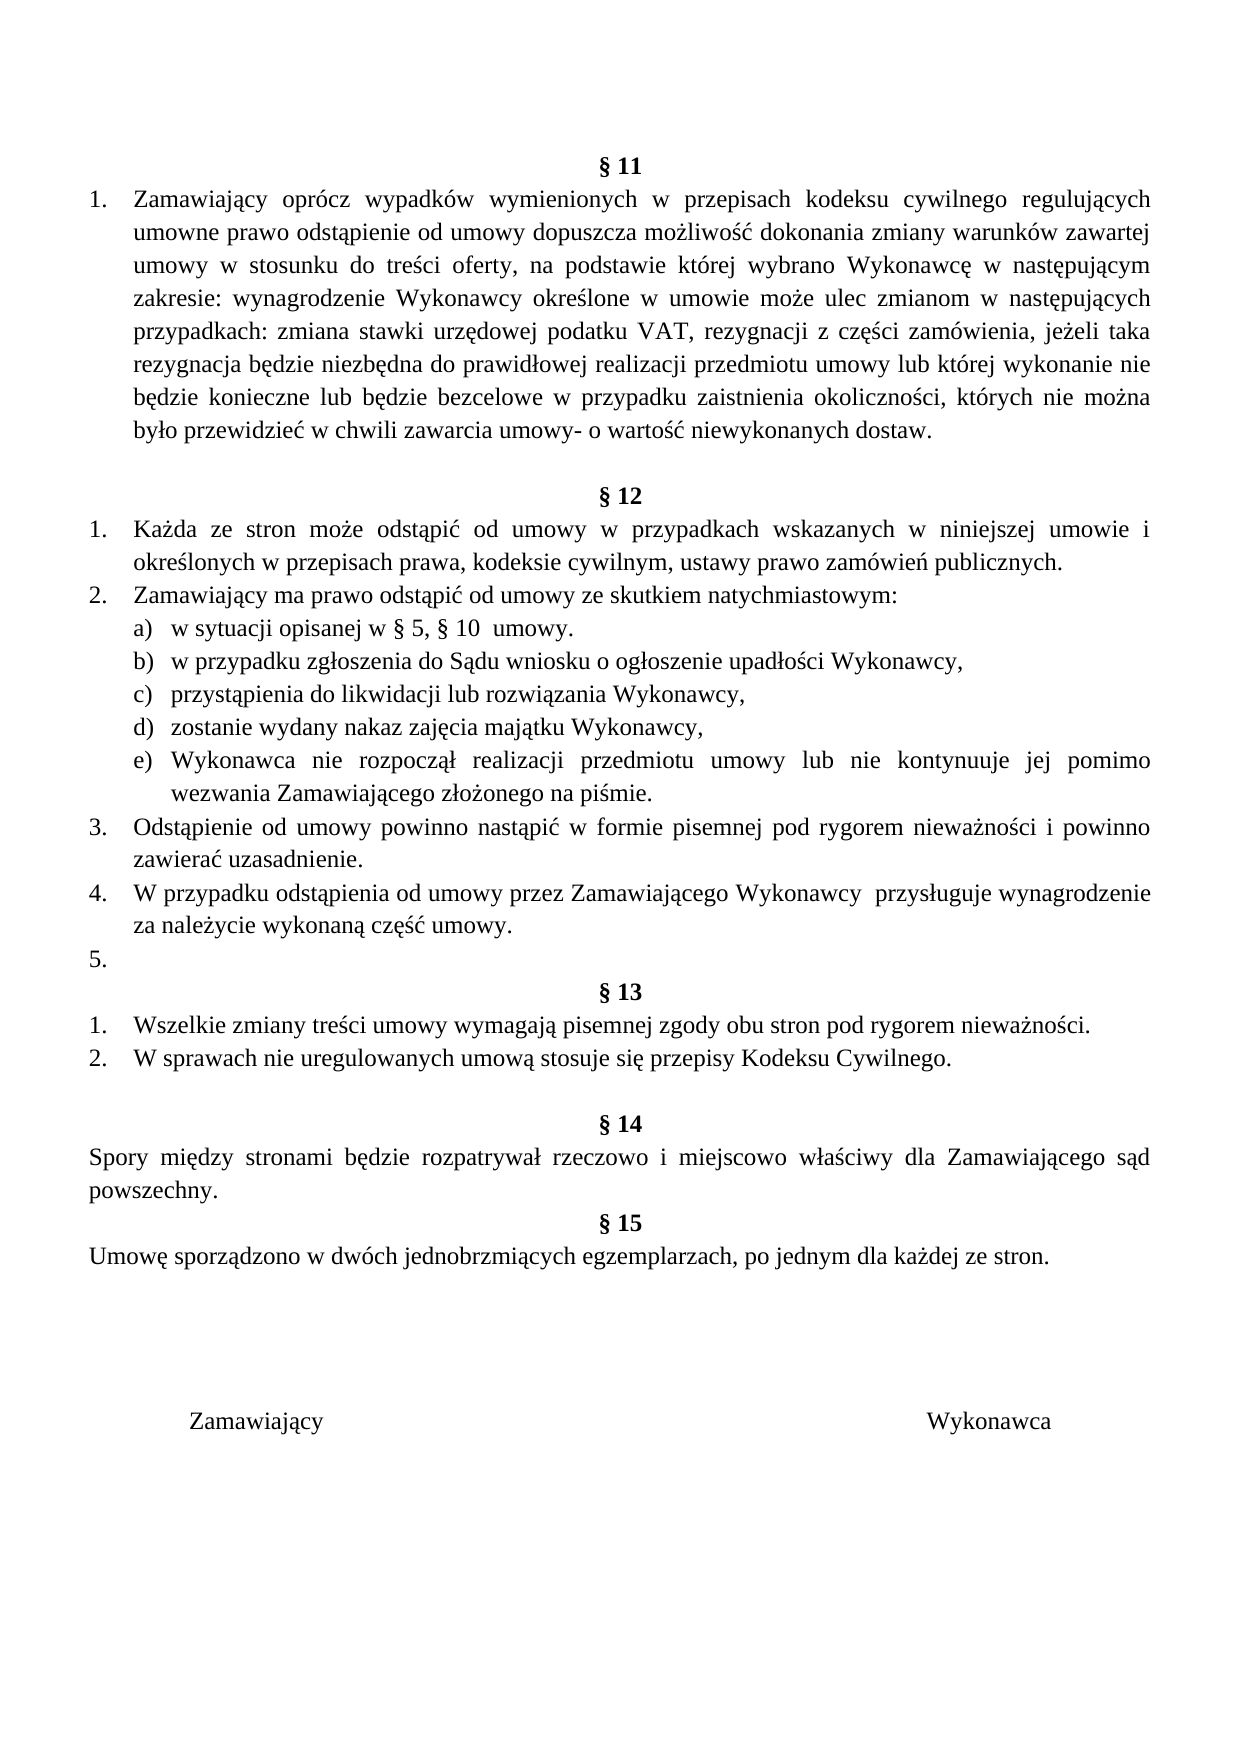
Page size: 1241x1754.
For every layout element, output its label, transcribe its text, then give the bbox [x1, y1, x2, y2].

text § 14 [89, 1109, 1152, 1137]
list w sytuacji opisanej w § 5, § 10 umowy. [133, 613, 1152, 642]
list Każda ze stron może odstąpić od umowy w przypadkach wskazanych w niniejszej umowie i określonych w przepisach prawa, kodeksie cywilnym, ustawy prawo zamówień publicznych. [89, 514, 1152, 576]
list przystąpienia do likwidacji lub rozwiązania Wykonawcy, [133, 679, 1152, 708]
list Wykonawca nie rozpoczął realizacji przedmiotu umowy lub nie kontynuuje jej pomimo wezwania Zamawiającego złożonego na piśmie. [133, 746, 1152, 807]
text § 11 [89, 151, 1152, 180]
list 1. Zamawiający oprócz wypadków wymienionych w przepisach kodeksu cywilnego regulujących umowne prawo odstąpienie od umowy dopuszcza możliwość dokonania zmiany warunków zawartej umowy w stosunku do treści oferty, na podstawie której wybrano Wykonawcę w następującym zakresie: wynagrodzenie Wykonawcy określone w umowie może ulec zmianom w następujących przypadkach: zmiana stawki urzędowej podatku VAT, rezygnacji z części zamówienia, jeżeli taka rezygnacja będzie niezbędna do prawidłowej realizacji przedmiotu umowy lub której wykonanie nie będzie konieczne lub będzie bezcelowe w przypadku zaistnienia okoliczności, których nie można było przewidzieć w chwili zawarcia umowy- o wartość niewykonanych dostaw. [89, 184, 1152, 444]
text § 15 [89, 1208, 1152, 1237]
list w przypadku zgłoszenia do Sądu wniosku o ogłoszenie upadłości Wykonawcy, [133, 646, 1152, 675]
list Zamawiający ma prawo odstąpić od umowy ze skutkiem natychmiastowym: [89, 580, 1152, 609]
text Umowę sporządzono w dwóch jednobrzmiących egzemplarzach, po jednym dla każdej ze stron. [89, 1241, 1152, 1269]
list W sprawach nie uregulowanych umową stosuje się przepisy Kodeksu Cywilnego. [89, 1043, 1152, 1071]
text § 12 [89, 481, 1152, 510]
text Zamawiający Wykonawca [89, 1406, 1152, 1435]
list W przypadku odstąpienia od umowy przez Zamawiającego Wykonawcy przysługuje wynagrodzenie za należycie wykonaną część umowy. [89, 878, 1152, 939]
list zostanie wydany nakaz zajęcia majątku Wykonawcy, [133, 712, 1152, 741]
list Wszelkie zmiany treści umowy wymagają pisemnej zgody obu stron pod rygorem nieważności. [89, 1010, 1152, 1038]
text § 13 [89, 977, 1152, 1005]
text Spory między stronami będzie rozpatrywał rzeczowo i miejscowo właściwy dla Zamawiającego sąd powszechny. [89, 1142, 1152, 1203]
list Odstąpienie od umowy powinno nastąpić w formie pisemnej pod rygorem nieważności i powinno zawierać uzasadnienie. [89, 812, 1152, 873]
